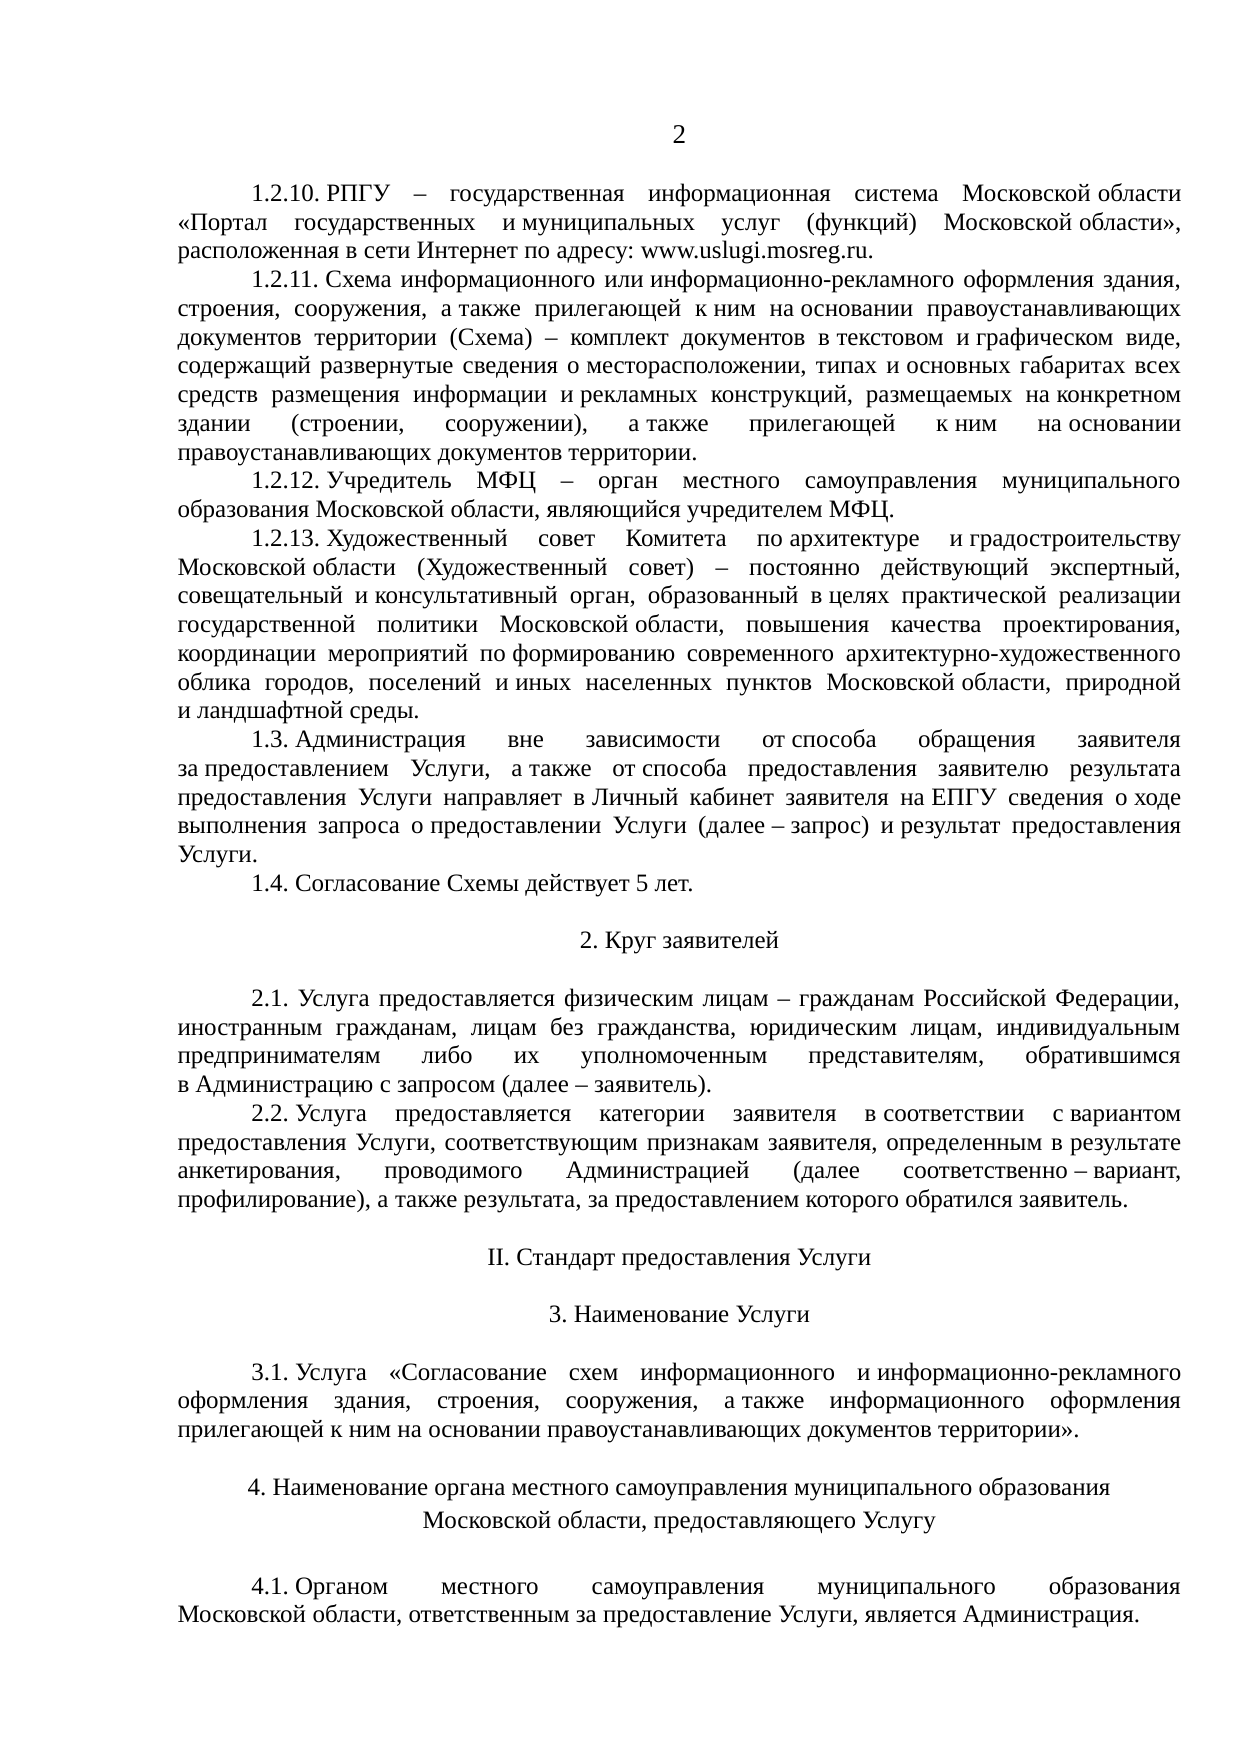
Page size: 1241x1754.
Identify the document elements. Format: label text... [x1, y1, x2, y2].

text 4.1. Органом местного самоуправления муниципального образования Московской области, ответственным за предоставление Услуги, является Администрация. [177, 1571, 1181, 1628]
text 1.2.10. РПГУ – государственная информационная система Московской области «Портал государственных и муниципальных услуг (функций) Московской области», расположенная в сети Интернет по адресу: www.uslugi.mosreg.ru. [177, 178, 1181, 264]
text 2.1. Услуга предоставляется физическим лицам – гражданам Российской Федерации, иностранным гражданам, лицам без гражданства, юридическим лицам, индивидуальным предпринимателям либо их уполномоченным представителям, обратившимся в Администрацию с запросом (далее – заявитель). [177, 983, 1181, 1098]
text 1.3. Администрация вне зависимости от способа обращения заявителя за предоставлением Услуги, а также от способа предоставления заявителю результата предоставления Услуги направляет в Личный кабинет заявителя на ЕПГУ сведения о ходе выполнения запроса о предоставлении Услуги (далее – запрос) и результат предоставления Услуги. [177, 724, 1181, 868]
text 1.2.11. Схема информационного или информационно-рекламного оформления здания, строения, сооружения, а также прилегающей к ним на основании правоустанавливающих документов территории (Схема) – комплект документов в текстовом и графическом виде, содержащий развернутые сведения о месторасположении, типах и основных габаритах всех средств размещения информации и рекламных конструкций, размещаемых на конкретном здании (строении, сооружении), а также прилегающей к ним на основании правоустанавливающих документов территории. [177, 264, 1181, 466]
subtitle II. Стандарт предоставления Услуги [177, 1242, 1181, 1271]
text 3.1. Услуга «Согласование схем информационного и информационно-рекламного оформления здания, строения, сооружения, а также информационного оформления прилегающей к ним на основании правоустанавливающих документов территории». [177, 1357, 1181, 1443]
subtitle 4. Наименование органа местного самоуправления муниципального образования Московской области, предоставляющего Услугу [177, 1472, 1181, 1533]
subtitle 2. Круг заявителей [177, 926, 1181, 954]
text 1.4. Согласование Схемы действует 5 лет. [177, 868, 1181, 897]
text 2.2. Услуга предоставляется категории заявителя в соответствии с вариантом предоставления Услуги, соответствующим признакам заявителя, определенным в результате анкетирования, проводимого Администрацией (далее соответственно – вариант, профилирование), а также результата, за предоставлением которого обратился заявитель. [177, 1098, 1181, 1213]
text 1.2.12. Учредитель МФЦ – орган местного самоуправления муниципального образования Московской области, являющийся учредителем МФЦ. [177, 466, 1181, 523]
subtitle 3. Наименование Услуги [177, 1299, 1181, 1328]
text 1.2.13. Художественный совет Комитета по архитектуре и градостроительству Московской области (Художественный совет) – постоянно действующий экспертный, совещательный и консультативный орган, образованный в целях практической реализации государственной политики Московской области, повышения качества проектирования, координации мероприятий по формированию современного архитектурно-художественного облика городов, поселений и иных населенных пунктов Московской области, природной и ландшафтной среды. [177, 523, 1181, 724]
